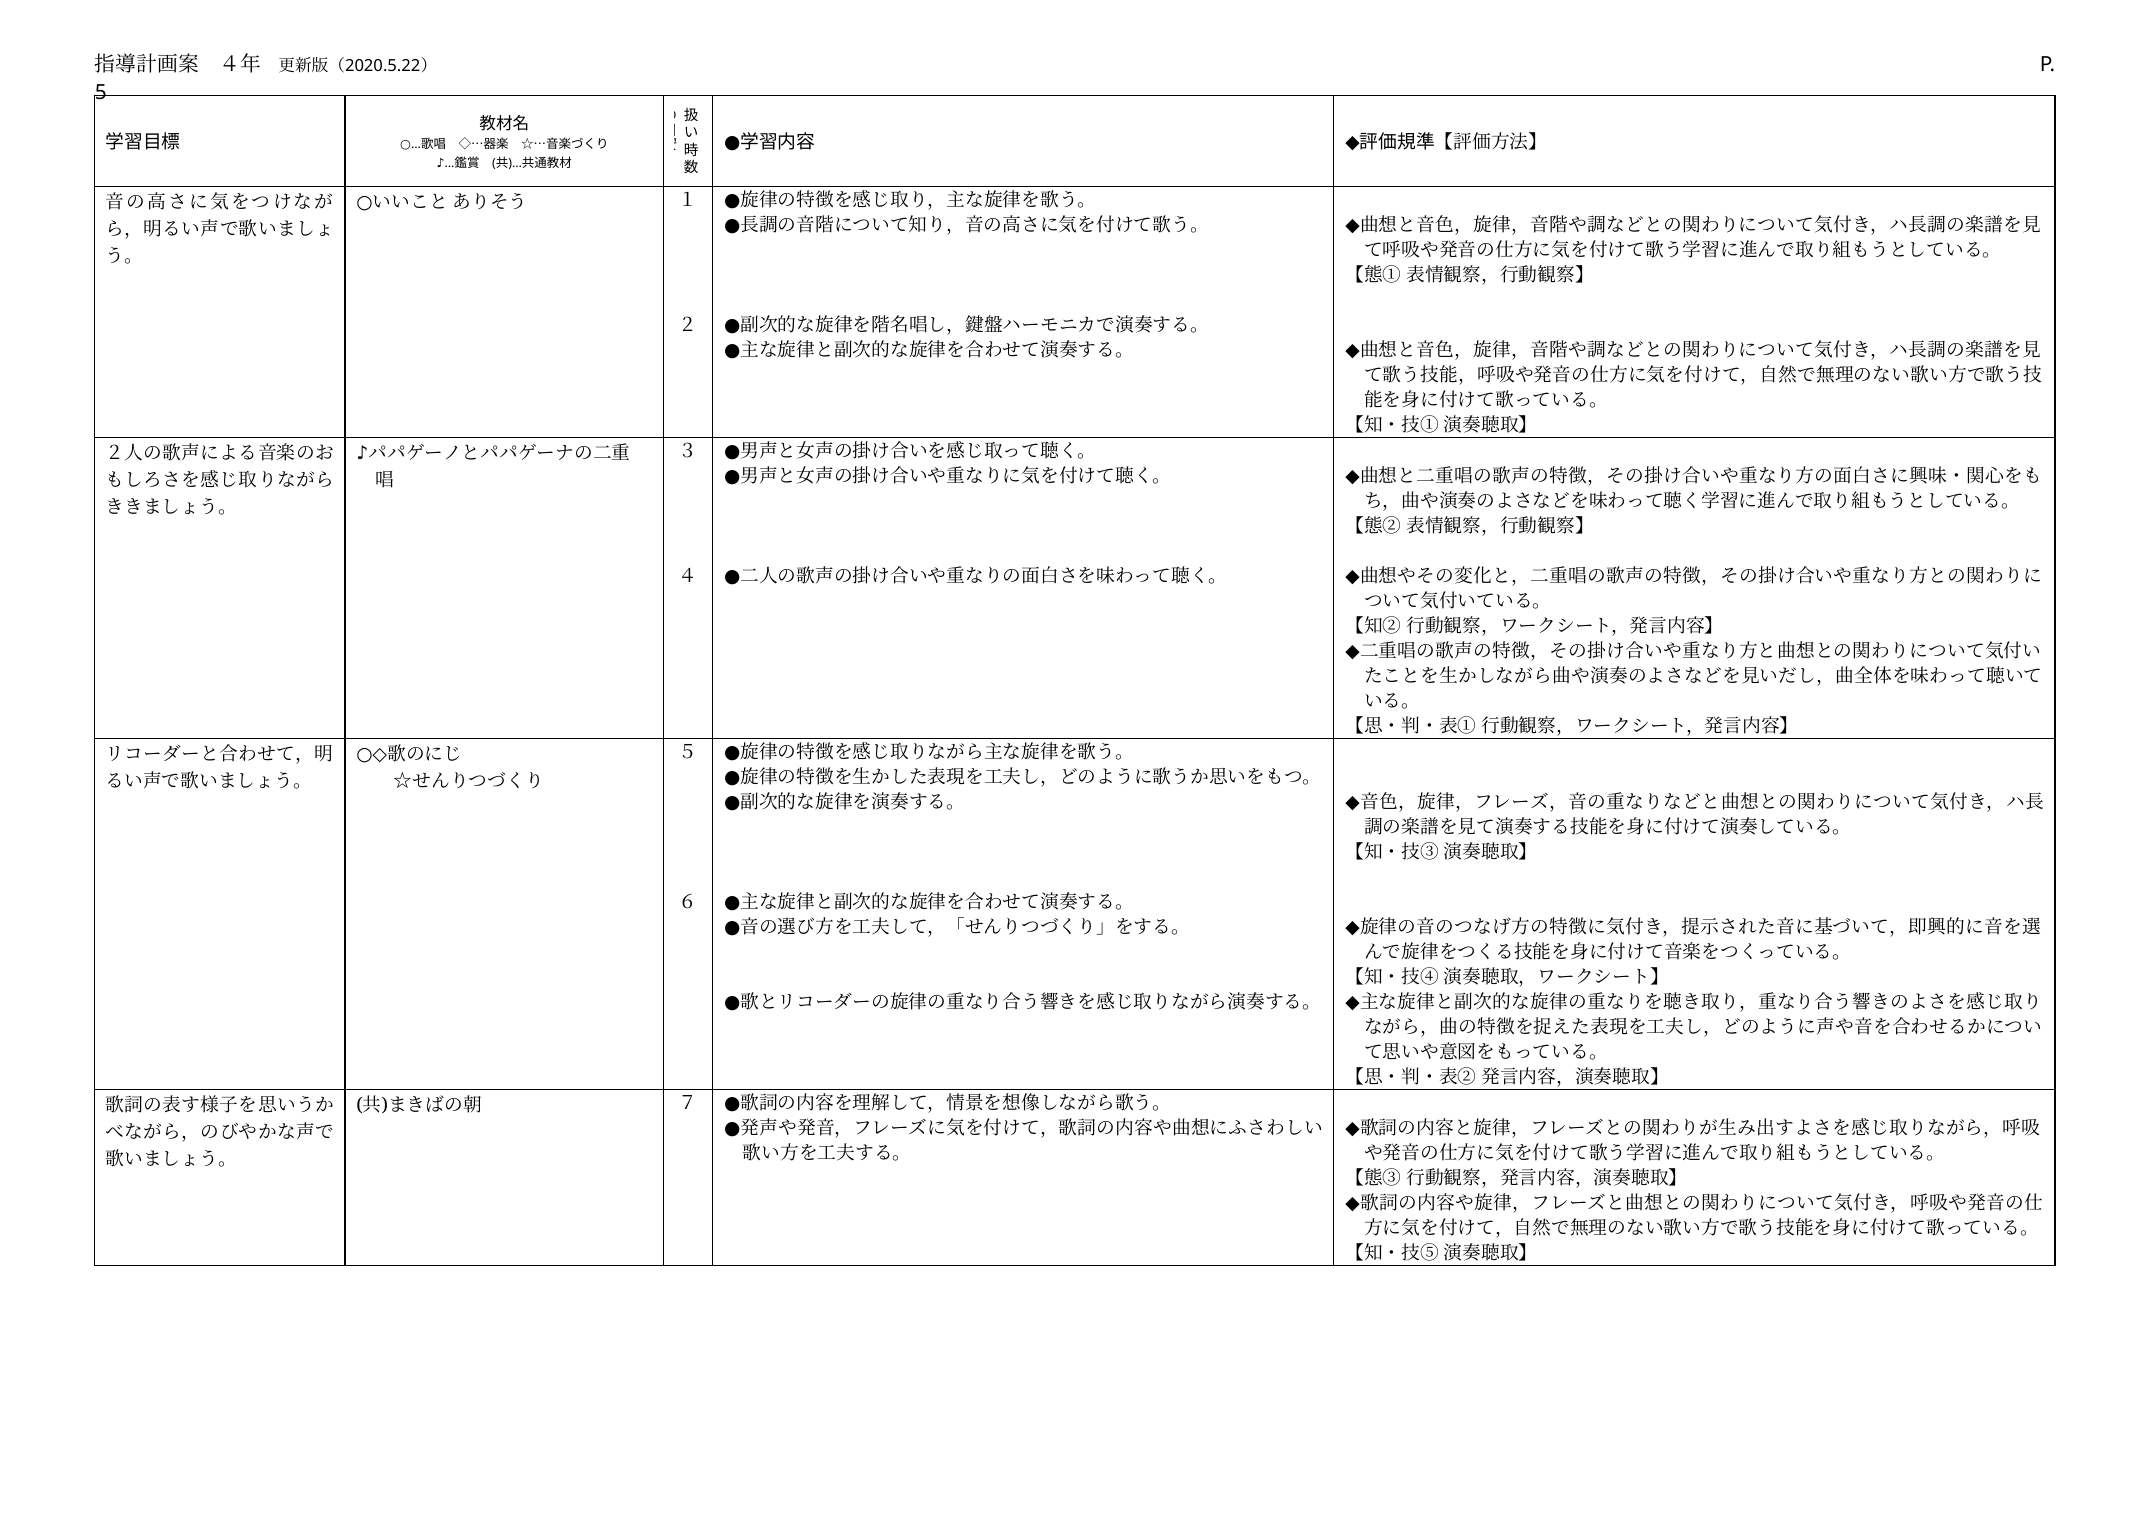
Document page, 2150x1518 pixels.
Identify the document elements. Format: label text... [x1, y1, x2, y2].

table_cell １ ２ [664, 187, 712, 437]
table_cell ２人の歌声による音楽のおもしろさを感じ取りながらききましょう。 [95, 438, 344, 738]
table_cell ５ ６ [664, 739, 712, 1089]
table_header 扱い時数の目安 [664, 96, 712, 186]
table_cell ●旋律の特徴を感じ取りながら主な旋律を歌う。 ●旋律の特徴を生かした表現を工夫し，どのように歌うか思いをもつ。 ●副次的な旋律を演奏する。 ●主な旋律と副次的な旋律を合わせて演奏する。 ●音の選び方を工夫して，「せんりつづくり」をする。 ●歌とリコーダーの旋律の重なり合う響きを感じ取りながら演奏する。 [713, 739, 1333, 1089]
table_cell ♪パパゲーノとパパゲーナの二重 唱 [346, 438, 663, 738]
table_cell 音の高さに気をつけながら，明るい声で歌いましょう。 [95, 187, 344, 437]
table_cell ○◇歌のにじ ☆せんりつづくり [346, 739, 663, 1089]
table_cell ◆歌詞の内容と旋律，フレーズとの関わりが生み出すよさを感じ取りながら，呼吸や発音の仕方に気を付けて歌う学習に進んで取り組もうとしている。 【態③ 行動観察，発言内容，演奏聴取】 ◆歌詞の内容や旋律，フレーズと曲想との関わりについて気付き，呼吸や発音の仕方に気を付けて，自然で無理のない歌い方で歌う技能を身に付けて歌っている。 【知・技⑤ 演奏聴取】 [1334, 1090, 2054, 1265]
table_cell ◆曲想と二重唱の歌声の特徴，その掛け合いや重なり方の面白さに興味・関心をもち，曲や演奏のよさなどを味わって聴く学習に進んで取り組もうとしている。 【態② 表情観察，行動観察】 ◆曲想やその変化と，二重唱の歌声の特徴，その掛け合いや重なり方との関わりについて気付いている。 【知② 行動観察，ワークシート，発言内容】 ◆二重唱の歌声の特徴，その掛け合いや重なり方と曲想との関わりについて気付いたことを生かしながら曲や演奏のよさなどを見いだし，曲全体を味わって聴いている。 【思・判・表① 行動観察，ワークシート，発言内容】 [1334, 438, 2054, 738]
table_header 学習目標 [95, 96, 344, 186]
table_header ◆評価規準【評価方法】 [1334, 96, 2054, 186]
table_cell ◆曲想と音色，旋律，音階や調などとの関わりについて気付き，ハ長調の楽譜を見て呼吸や発音の仕方に気を付けて歌う学習に進んで取り組もうとしている。 【態① 表情観察，行動観察】 ◆曲想と音色，旋律，音階や調などとの関わりについて気付き，ハ長調の楽譜を見て歌う技能，呼吸や発音の仕方に気を付けて，自然で無理のない歌い方で歌う技能を身に付けて歌っている。 【知・技① 演奏聴取】 [1334, 187, 2054, 437]
table_cell ●旋律の特徴を感じ取り，主な旋律を歌う。 ●長調の音階について知り，音の高さに気を付けて歌う。 ●副次的な旋律を階名唱し，鍵盤ハーモニカで演奏する。 ●主な旋律と副次的な旋律を合わせて演奏する。 [713, 187, 1333, 437]
table_cell 歌詞の表す様子を思いうかべながら，のびやかな声で歌いましょう。 [95, 1090, 344, 1265]
table_cell ３ ４ [664, 438, 712, 738]
table_cell ○いいこと ありそう [346, 187, 663, 437]
table_cell ●歌詞の内容を理解して，情景を想像しながら歌う。 ●発声や発音，フレーズに気を付けて，歌詞の内容や曲想にふさわしい歌い方を工夫する。 [713, 1090, 1333, 1265]
table_header 教材名 ○…歌唱 ◇…器楽 ☆…音楽づくり ♪…鑑賞 (共)…共通教材 [346, 96, 663, 186]
table_cell ●男声と女声の掛け合いを感じ取って聴く。 ●男声と女声の掛け合いや重なりに気を付けて聴く。 ●二人の歌声の掛け合いや重なりの面白さを味わって聴く。 [713, 438, 1333, 738]
table_cell (共)まきばの朝 [346, 1090, 663, 1265]
table_cell ７ [664, 1090, 712, 1265]
table_cell リコーダーと合わせて，明るい声で歌いましょう。 [95, 739, 344, 1089]
table_cell ◆音色，旋律，フレーズ，音の重なりなどと曲想との関わりについて気付き，ハ長調の楽譜を見て演奏する技能を身に付けて演奏している。 【知・技③ 演奏聴取】 ◆旋律の音のつなげ方の特徴に気付き，提示された音に基づいて，即興的に音を選んで旋律をつくる技能を身に付けて音楽をつくっている。 【知・技④ 演奏聴取，ワークシート】 ◆主な旋律と副次的な旋律の重なりを聴き取り，重なり合う響きのよさを感じ取りながら，曲の特徴を捉えた表現を工夫し，どのように声や音を合わせるかについて思いや意図をもっている。 【思・判・表② 発言内容，演奏聴取】 [1334, 739, 2054, 1089]
table_header ●学習内容 [713, 96, 1333, 186]
